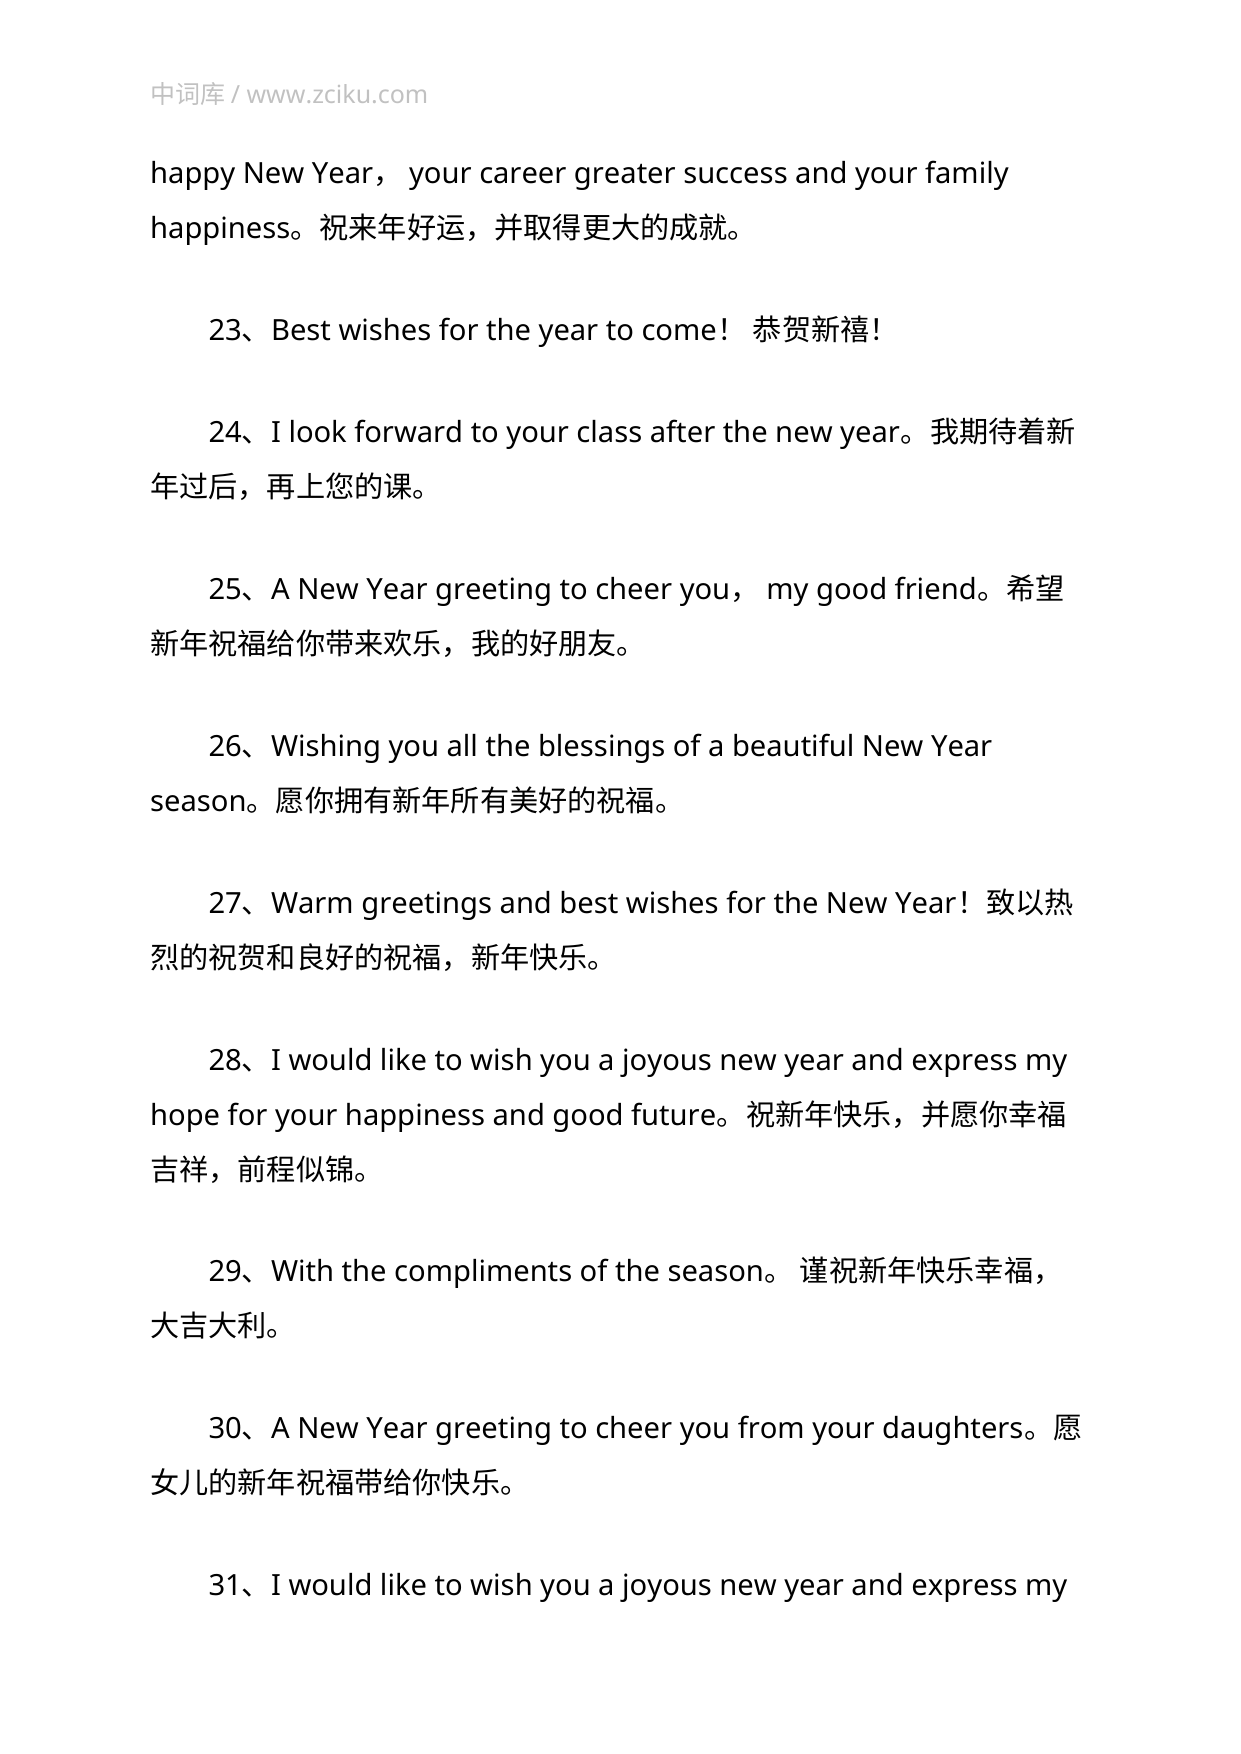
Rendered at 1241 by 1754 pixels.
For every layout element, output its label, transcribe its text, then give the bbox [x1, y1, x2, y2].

text 29、With the compliments of the season。 谨祝新年快乐幸福，大吉大利。 [150, 1248, 1090, 1345]
text 27、Warm greetings and best wishes for the New Year！致以热烈的祝贺和良好的祝福，新年快乐。 [150, 879, 1090, 977]
text 26、Wishing you all the blessings of a beautiful New Year season。愿你拥有新年所有美好的祝福。 [150, 722, 1090, 820]
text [150, 150, 1090, 247]
text 23、Best wishes for the year to come！ 恭贺新禧！ [150, 307, 1090, 349]
text 24、I look forward to your class after the new year。我期待着新年过后，再上您的课。 [150, 409, 1090, 506]
text 30、A New Year greeting to cheer you from your daughters。愿女儿的新年祝福带给你快乐。 [150, 1405, 1090, 1502]
text 28、I would like to wish you a joyous new year and express my hope for your happiness and good future。祝新年快乐，并愿你幸福吉祥，前程似锦。 [150, 1036, 1090, 1188]
text 25、A New Year greeting to cheer you， my good friend。希望新年祝福给你带来欢乐，我的好朋友。 [150, 566, 1090, 663]
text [150, 1562, 1090, 1604]
